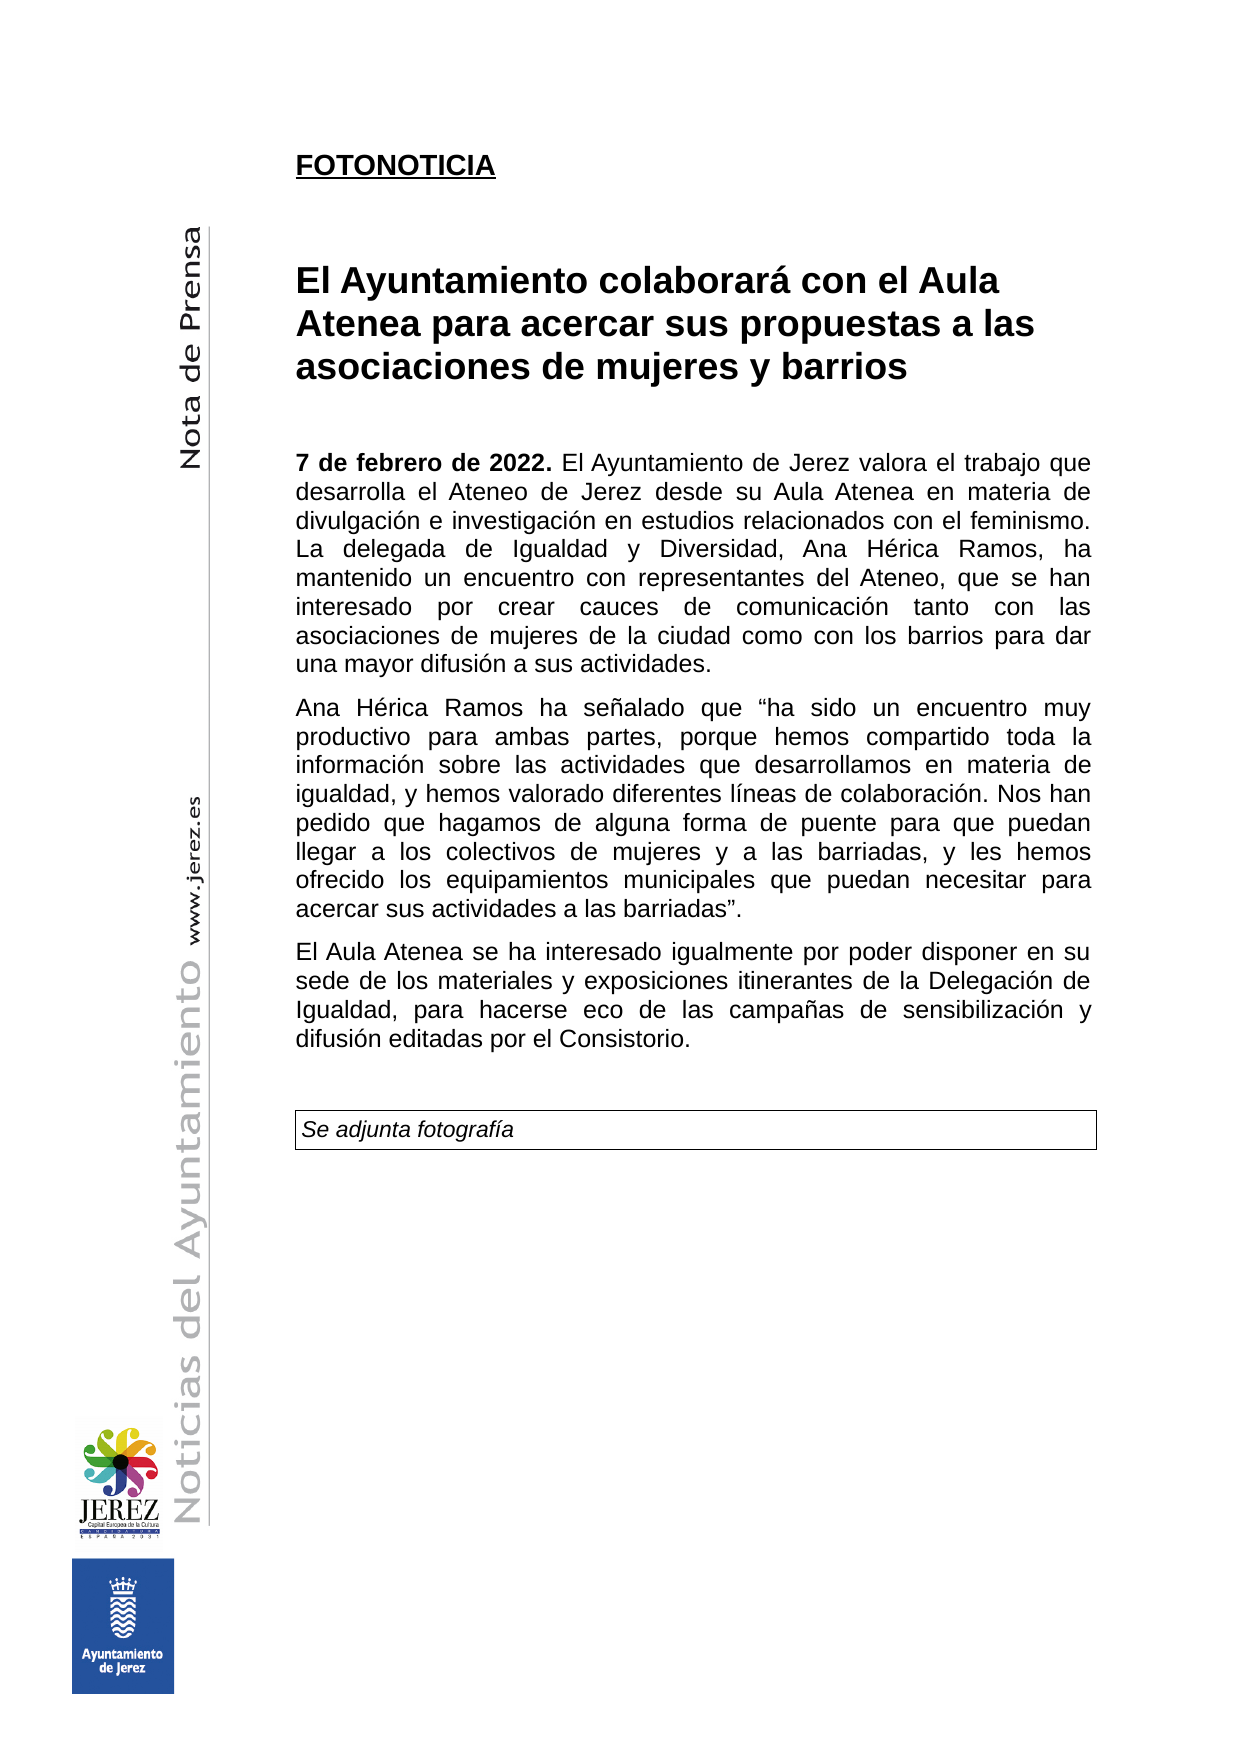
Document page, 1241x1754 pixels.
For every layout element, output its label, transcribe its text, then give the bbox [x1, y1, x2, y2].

text Ana Hérica Ramos ha señalado que “ha sido un encuentro muy productivo para ambas partes, porque hemos compartido toda la información sobre las actividades que desarrollamos en materia de igualdad, y hemos valorado diferentes líneas de colaboración. Nos han pedido que hagamos de alguna forma de puente para que puedan llegar a los colectivos de mujeres y a las barriadas, y les hemos ofrecido los equipamientos municipales que puedan necesitar para acercar sus actividades a las barriadas”. [295, 693, 1092, 923]
table_header Se adjunta fotografía [296, 1111, 1096, 1148]
text El Ayuntamiento colaborará con el Aula Atenea para acercar sus propuestas a las asociaciones de mujeres y barrios [295, 258, 1092, 388]
text FOTONOTICIA [295, 148, 1092, 181]
text El Aula Atenea se ha interesado igualmente por poder disponer en su sede de los materiales y exposiciones itinerantes de la Delegación de Igualdad, para hacerse eco de las campañas de sensibilización y difusión editadas por el Consistorio. [295, 937, 1092, 1052]
picture [72, 225, 210, 1694]
text 7 de febrero de 2022. El Ayuntamiento de Jerez valora el trabajo que desarrolla el Ateneo de Jerez desde su Aula Atenea en materia de divulgación e investigación en estudios relacionados con el feminismo. La delegada de Igualdad y Diversidad, Ana Hérica Ramos, ha mantenido un encuentro con representantes del Ateneo, que se han interesado por crear cauces de comunicación tanto con las asociaciones de mujeres de la ciudad como con los barrios para dar una mayor difusión a sus actividades. [295, 448, 1092, 678]
